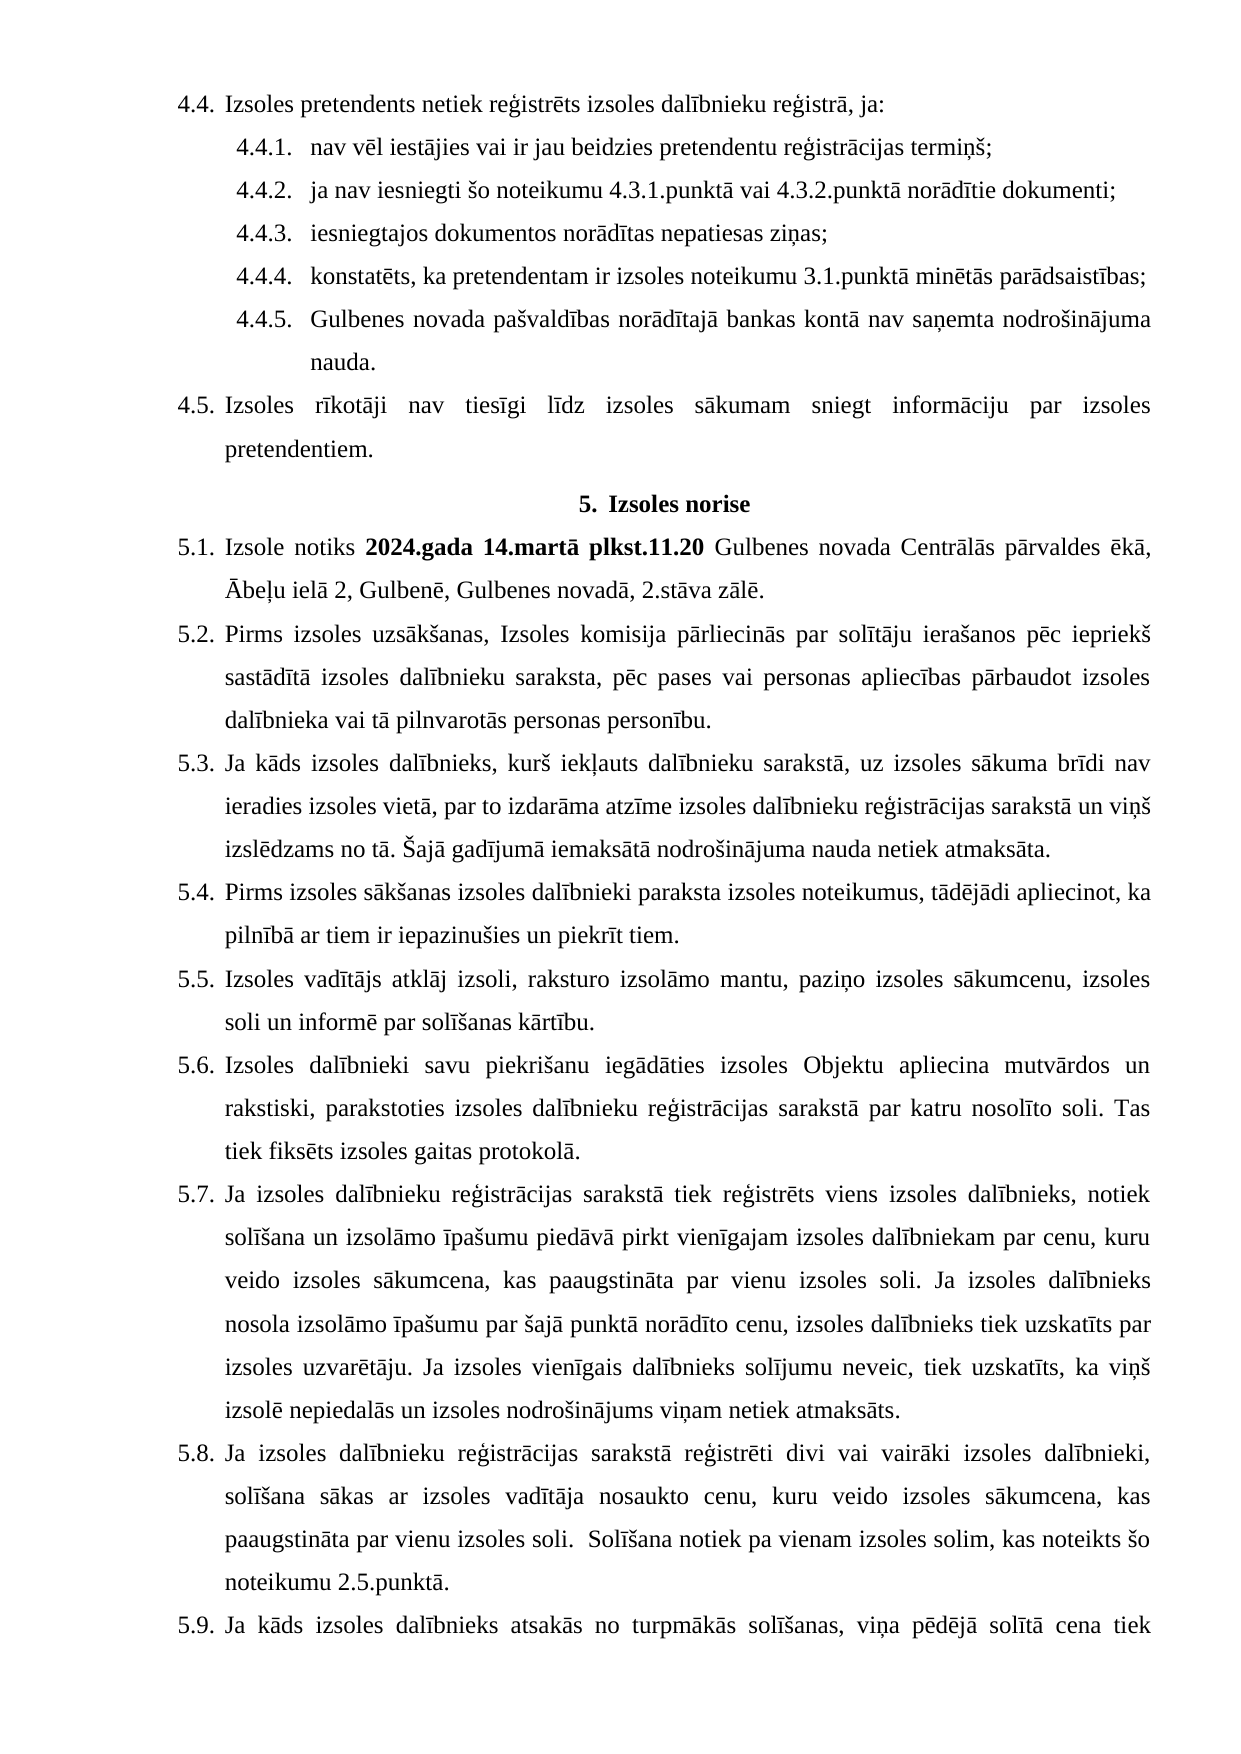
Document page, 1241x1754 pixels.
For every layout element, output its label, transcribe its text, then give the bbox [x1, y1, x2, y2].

list ja nav iesniegti šo noteikumu 4.3.1.punktā vai 4.3.2.punktā norādītie dokumenti; [236, 175, 1152, 204]
list iesniegtajos dokumentos norādītas nepatiesas ziņas; [236, 218, 1152, 247]
list Pirms izsoles sākšanas izsoles dalībnieki paraksta izsoles noteikumus, tādējādi apliecinot, ka pilnībā ar tiem ir iepazinušies un piekrīt tiem. [177, 877, 1152, 949]
list Ja izsoles dalībnieku reģistrācijas sarakstā tiek reģistrēts viens izsoles dalībnieks, notiek solīšana un izsolāmo īpašumu piedāvā pirkt vienīgajam izsoles dalībniekam par cenu, kuru veido izsoles sākumcena, kas paaugstināta par vienu izsoles soli. Ja izsoles dalībnieks nosola izsolāmo īpašumu par šajā punktā norādīto cenu, izsoles dalībnieks tiek uzskatīts par izsoles uzvarētāju. Ja izsoles vienīgais dalībnieks solījumu neveic, tiek uzskatīts, ka viņš izsolē nepiedalās un izsoles nodrošinājums viņam netiek atmaksāts. [177, 1179, 1152, 1424]
list Izsoles norise [177, 489, 1152, 518]
list Izsoles dalībnieki savu piekrišanu iegādāties izsoles Objektu apliecina mutvārdos un rakstiski, parakstoties izsoles dalībnieku reģistrācijas sarakstā par katru nosolīto soli. Tas tiek fiksēts izsoles gaitas protokolā. [177, 1050, 1152, 1165]
list Izsoles rīkotāji nav tiesīgi līdz izsoles sākumam sniegt informāciju par izsoles pretendentiem. [177, 391, 1152, 462]
list konstatēts, ka pretendentam ir izsoles noteikumu 3.1.punktā minētās parādsaistības; [236, 261, 1152, 290]
list Gulbenes novada pašvaldības norādītajā bankas kontā nav saņemta nodrošinājuma nauda. [236, 304, 1152, 376]
list Izsoles pretendents netiek reģistrēts izsoles dalībnieku reģistrā, ja: [177, 89, 1152, 117]
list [177, 1611, 1152, 1639]
list Izsole notiks 2024.gada 14.martā plkst.11.20 Gulbenes novada Centrālās pārvaldes ēkā, Ābeļu ielā 2, Gulbenē, Gulbenes novadā, 2.stāva zālē. [177, 532, 1152, 604]
list Izsoles vadītājs atklāj izsoli, raksturo izsolāmo mantu, paziņo izsoles sākumcenu, izsoles soli un informē par solīšanas kārtību. [177, 964, 1152, 1036]
list Ja kāds izsoles dalībnieks, kurš iekļauts dalībnieku sarakstā, uz izsoles sākuma brīdi nav ieradies izsoles vietā, par to izdarāma atzīme izsoles dalībnieku reģistrācijas sarakstā un viņš izslēdzams no tā. Šajā gadījumā iemaksātā nodrošinājuma nauda netiek atmaksāta. [177, 748, 1152, 863]
list nav vēl iestājies vai ir jau beidzies pretendentu reģistrācijas termiņš; [236, 132, 1152, 161]
list Pirms izsoles uzsākšanas, Izsoles komisija pārliecinās par solītāju ierašanos pēc iepriekš sastādītā izsoles dalībnieku saraksta, pēc pases vai personas apliecības pārbaudot izsoles dalībnieka vai tā pilnvarotās personas personību. [177, 619, 1152, 734]
list Ja izsoles dalībnieku reģistrācijas sarakstā reģistrēti divi vai vairāki izsoles dalībnieki, solīšana sākas ar izsoles vadītāja nosaukto cenu, kuru veido izsoles sākumcena, kas paaugstināta par vienu izsoles soli. Solīšana notiek pa vienam izsoles solim, kas noteikts šo noteikumu 2.5.punktā. [177, 1438, 1152, 1596]
